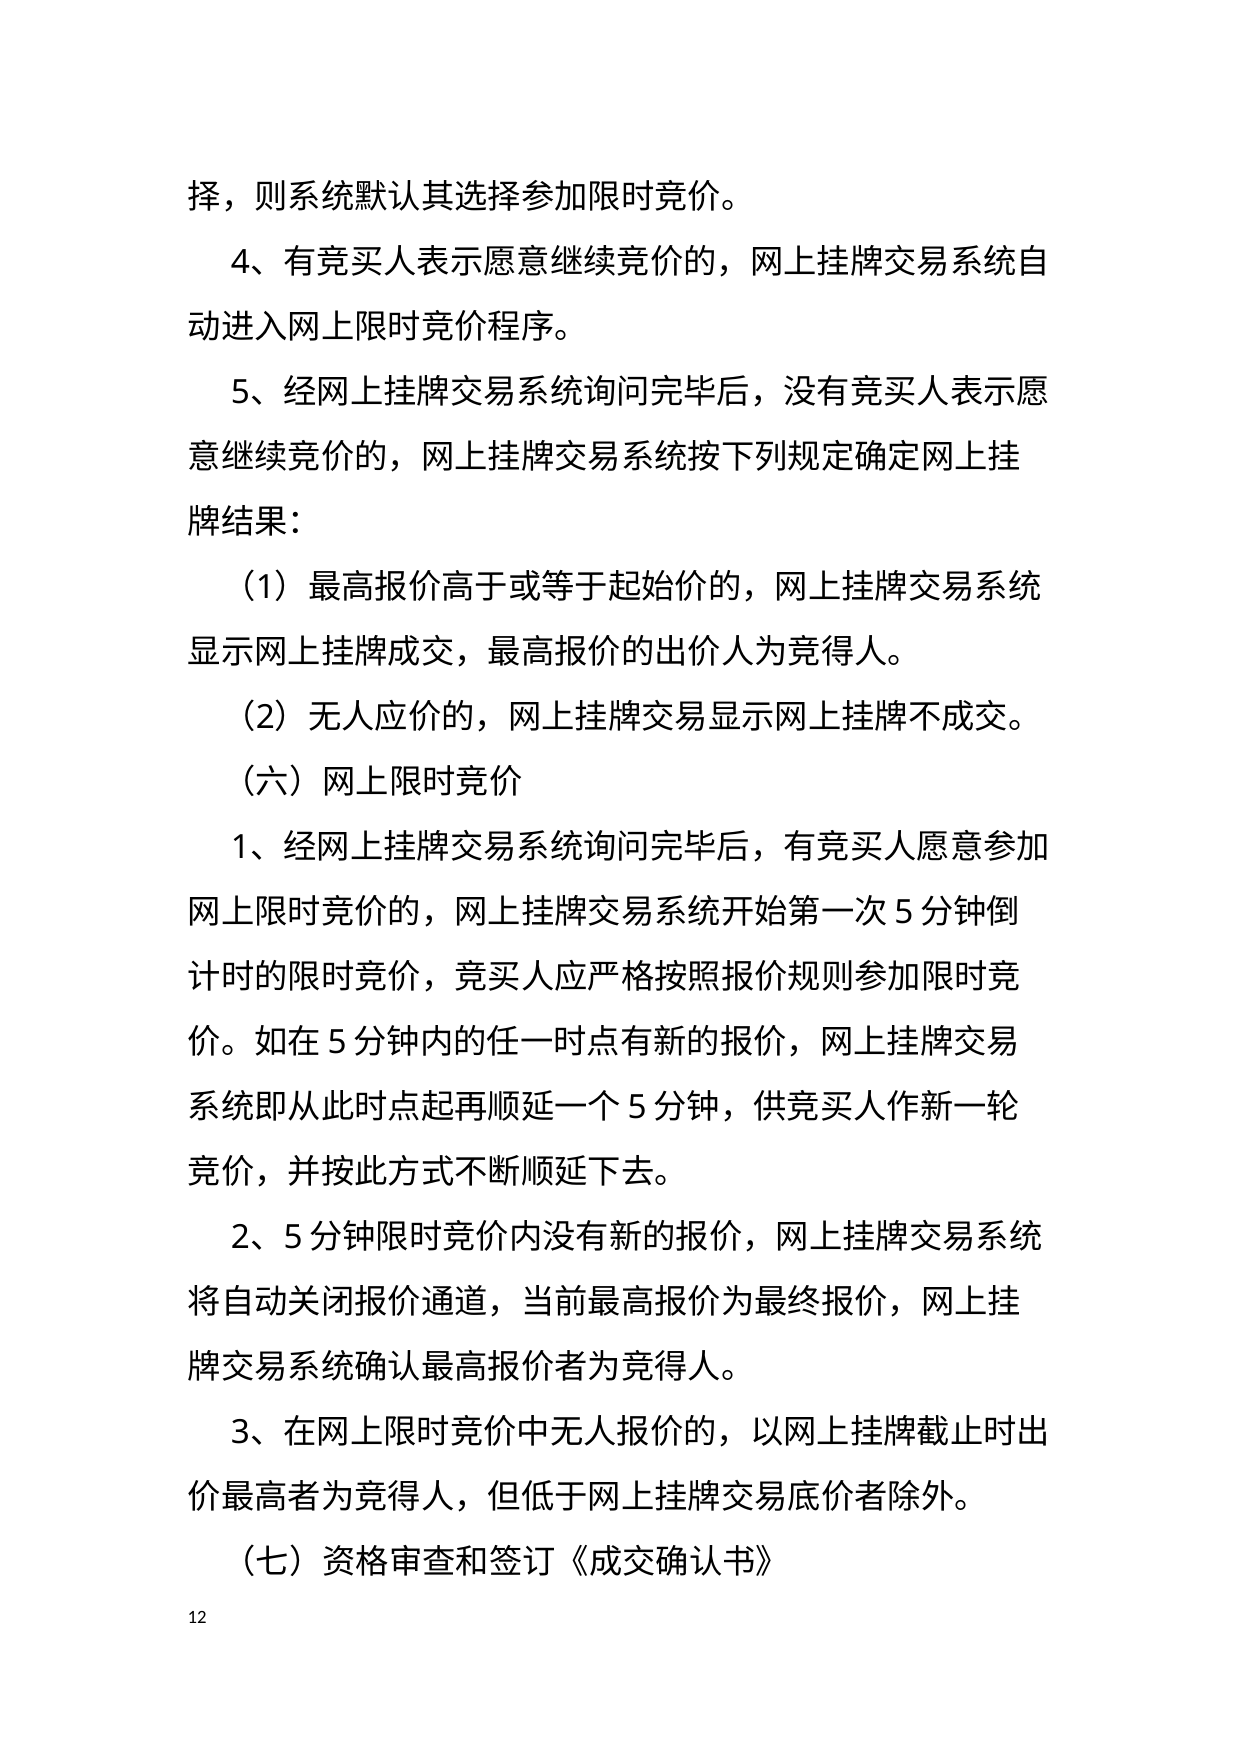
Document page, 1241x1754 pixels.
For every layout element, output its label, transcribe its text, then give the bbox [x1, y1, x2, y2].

text （1）最高报价高于或等于起始价的，网上挂牌交易系统显示网上挂牌成交，最高报价的出价人为竞得人。 [187, 552, 1053, 682]
text （2）无人应价的，网上挂牌交易显示网上挂牌不成交。 [187, 682, 1053, 747]
text （六）网上限时竞价 [187, 747, 1053, 812]
text 5、经网上挂牌交易系统询问完毕后，没有竞买人表示愿意继续竞价的，网上挂牌交易系统按下列规定确定网上挂牌结果： [187, 357, 1053, 552]
text 1、经网上挂牌交易系统询问完毕后，有竞买人愿意参加网上限时竞价的，网上挂牌交易系统开始第一次5分钟倒计时的限时竞价，竞买人应严格按照报价规则参加限时竞价。如在5分钟内的任一时点有新的报价，网上挂牌交易系统即从此时点起再顺延一个5分钟，供竞买人作新一轮竞价，并按此方式不断顺延下去。 [187, 812, 1053, 1202]
text 2、5分钟限时竞价内没有新的报价，网上挂牌交易系统将自动关闭报价通道，当前最高报价为最终报价，网上挂牌交易系统确认最高报价者为竞得人。 [187, 1202, 1053, 1397]
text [187, 162, 1053, 227]
text 4、有竞买人表示愿意继续竞价的，网上挂牌交易系统自动进入网上限时竞价程序。 [187, 227, 1053, 357]
text 3、在网上限时竞价中无人报价的，以网上挂牌截止时出价最高者为竞得人，但低于网上挂牌交易底价者除外。 [187, 1397, 1053, 1527]
text （七）资格审查和签订《成交确认书》 [187, 1527, 1053, 1592]
